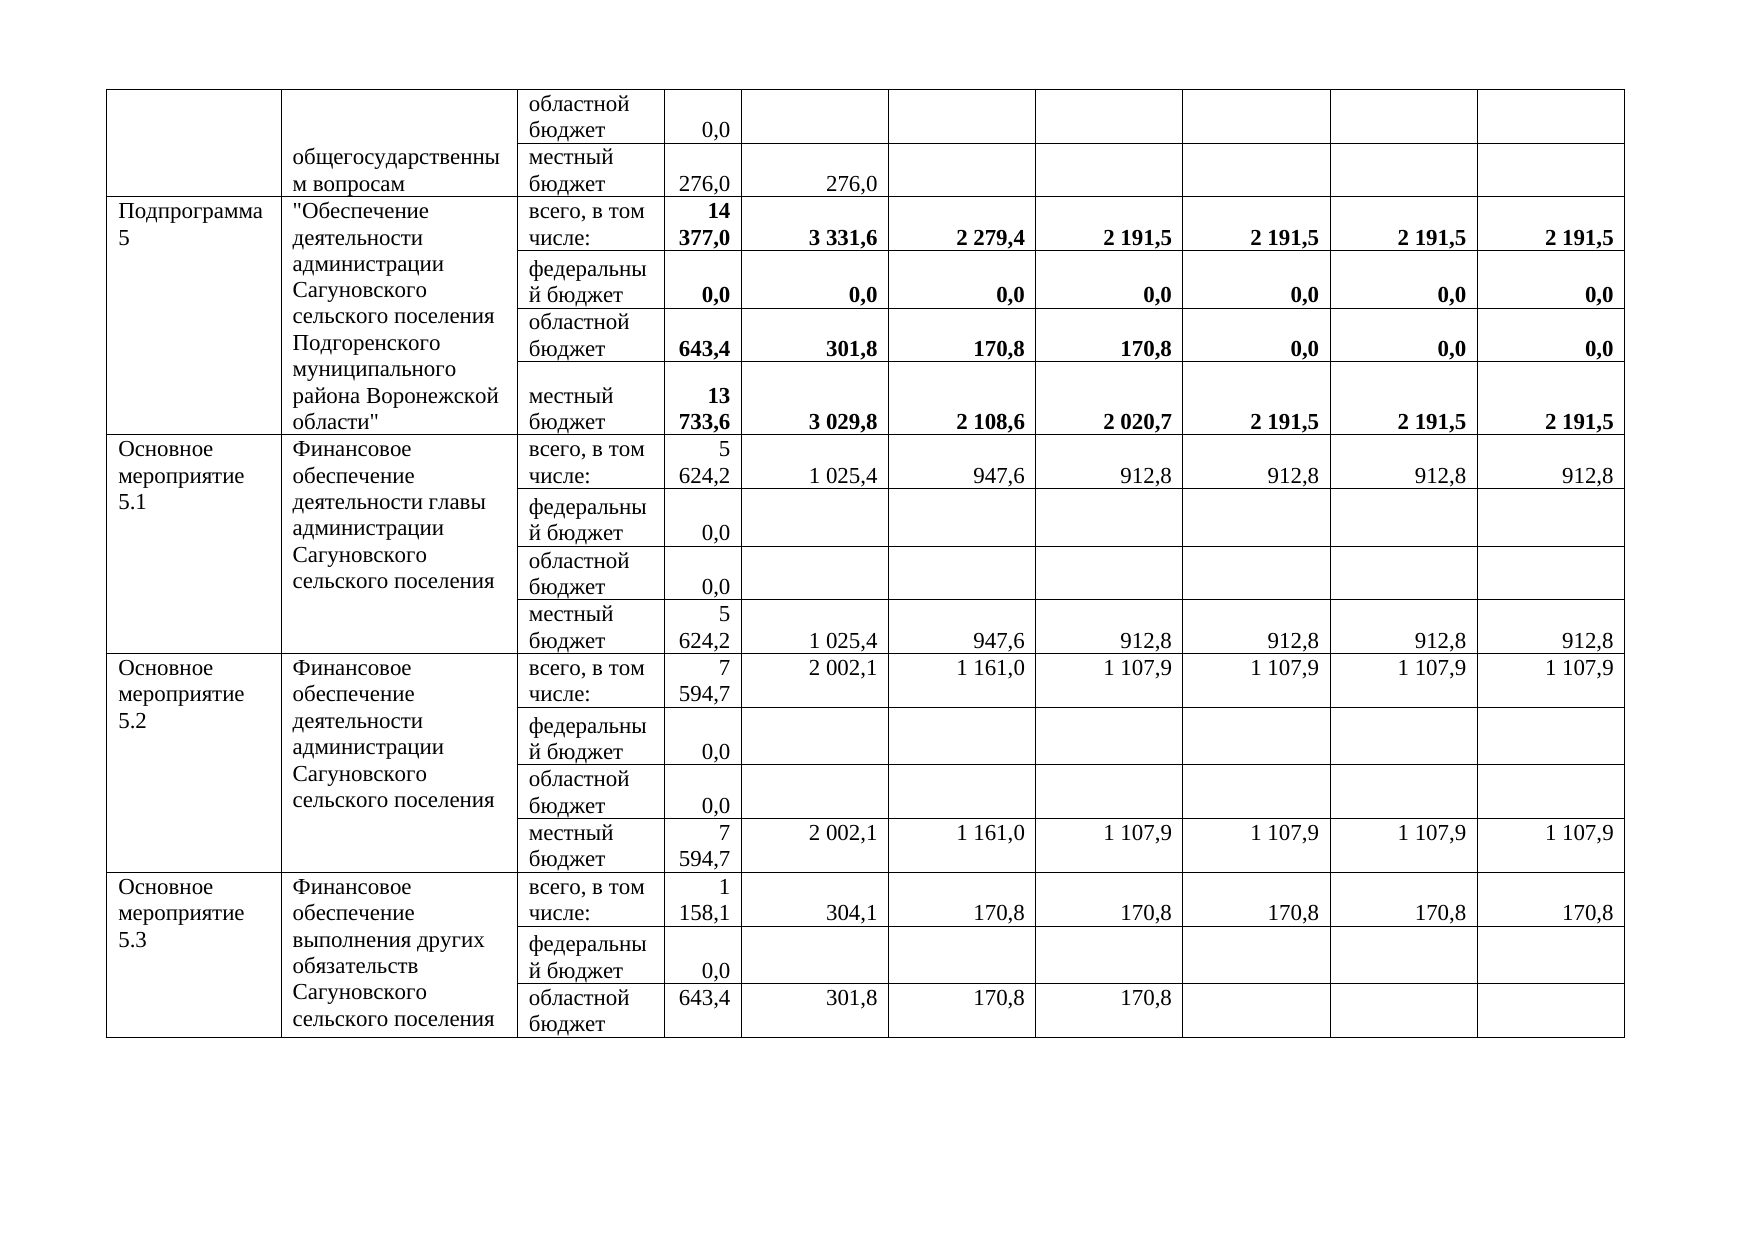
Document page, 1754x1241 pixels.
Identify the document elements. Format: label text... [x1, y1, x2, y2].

table_cell [1183, 90, 1330, 142]
table_cell 2 020,7 [1036, 362, 1182, 434]
table_cell 912,8 [1036, 600, 1182, 653]
table_cell [742, 765, 888, 818]
table_cell 2 191,5 [1331, 362, 1477, 434]
table_cell [1331, 708, 1477, 764]
table_cell [889, 708, 1035, 764]
table_cell 1 161,0 [889, 819, 1035, 872]
table_cell федеральный бюджет [518, 708, 664, 764]
table_cell [1478, 708, 1624, 764]
table_cell 170,8 [1183, 873, 1330, 926]
table_cell 1 025,4 [742, 600, 888, 653]
table_cell [889, 90, 1035, 142]
table_cell 0,0 [742, 251, 888, 307]
table_cell [1036, 708, 1182, 764]
table_cell 1 107,9 [1036, 819, 1182, 872]
table_cell 5 624,2 [665, 600, 741, 653]
table_cell 643,4 [665, 984, 741, 1037]
table_cell областной бюджет [518, 547, 664, 599]
table_cell [742, 547, 888, 599]
table_cell 0,0 [665, 547, 741, 599]
table_cell [742, 927, 888, 983]
table_cell [1036, 489, 1182, 546]
table_cell всего, в том числе: [518, 873, 664, 926]
table_cell 0,0 [665, 927, 741, 983]
table_cell [889, 765, 1035, 818]
table_cell Основное мероприятие 5.1 [107, 435, 281, 653]
table_cell 912,8 [1478, 435, 1624, 488]
table_cell 912,8 [1183, 600, 1330, 653]
table_cell федеральный бюджет [518, 927, 664, 983]
table_cell 0,0 [1036, 251, 1182, 307]
table_cell местный бюджет [518, 362, 664, 434]
table_cell Финансовое обеспечение выполнения других обязательств Сагуновского сельского поселения [282, 873, 517, 1037]
table_cell 0,0 [1331, 251, 1477, 307]
table_cell 0,0 [665, 765, 741, 818]
table_cell Подпрограмма 5 [107, 197, 281, 434]
table_cell местный бюджет [518, 144, 664, 196]
table_cell 2 191,5 [1183, 362, 1330, 434]
table_cell 2 002,1 [742, 819, 888, 872]
table_cell [1183, 547, 1330, 599]
table_cell местный бюджет [518, 600, 664, 653]
table_cell областной бюджет [518, 90, 664, 142]
table_cell 170,8 [1331, 873, 1477, 926]
table_cell местный бюджет [518, 819, 664, 872]
table_cell 2 191,5 [1036, 197, 1182, 250]
table_cell [742, 708, 888, 764]
table_cell 276,0 [742, 144, 888, 196]
table_cell 0,0 [1183, 251, 1330, 307]
table_cell 5 624,2 [665, 435, 741, 488]
table_cell 276,0 [665, 144, 741, 196]
table_cell 170,8 [1478, 873, 1624, 926]
table_cell 301,8 [742, 984, 888, 1037]
table_cell 1 025,4 [742, 435, 888, 488]
table_cell 1 107,9 [1036, 654, 1182, 707]
table_cell [1331, 144, 1477, 196]
table_cell 1 107,9 [1478, 819, 1624, 872]
table_cell [1478, 90, 1624, 142]
table_cell [1331, 547, 1477, 599]
table_cell 912,8 [1183, 435, 1330, 488]
table_cell "Обеспечение деятельности администрации Сагуновского сельского поселения Подгоренского муниципального района Воронежской области" [282, 197, 517, 434]
table_cell 2 191,5 [1331, 197, 1477, 250]
table_cell 643,4 [665, 309, 741, 361]
table_cell 2 108,6 [889, 362, 1035, 434]
table_cell [1331, 765, 1477, 818]
table_cell [1183, 489, 1330, 546]
table_cell Финансовое обеспечение деятельности администрации Сагуновского сельского поселения [282, 654, 517, 872]
table_cell 1 158,1 [665, 873, 741, 926]
table_cell [1183, 708, 1330, 764]
table_cell 912,8 [1331, 435, 1477, 488]
table_cell [889, 489, 1035, 546]
table_cell [1036, 765, 1182, 818]
table_cell 14 377,0 [665, 197, 741, 250]
table_cell 7 594,7 [665, 819, 741, 872]
table_cell [742, 489, 888, 546]
table_cell 170,8 [1036, 309, 1182, 361]
table_cell [1478, 489, 1624, 546]
table_cell 912,8 [1036, 435, 1182, 488]
table_cell федеральный бюджет [518, 489, 664, 546]
table_cell 3 029,8 [742, 362, 888, 434]
table_cell [742, 90, 888, 142]
table_cell 1 161,0 [889, 654, 1035, 707]
table_cell [1183, 984, 1330, 1037]
table_cell всего, в том числе: [518, 197, 664, 250]
table_cell [1036, 927, 1182, 983]
table_cell 170,8 [889, 984, 1035, 1037]
table_cell 1 107,9 [1183, 654, 1330, 707]
table_cell 1 107,9 [1331, 819, 1477, 872]
table_cell 0,0 [1183, 309, 1330, 361]
table_cell [1331, 489, 1477, 546]
table_cell 301,8 [742, 309, 888, 361]
table_cell [1183, 927, 1330, 983]
table_cell [1478, 144, 1624, 196]
table_cell [1183, 144, 1330, 196]
table_cell федеральный бюджет [518, 251, 664, 307]
table_cell [1036, 144, 1182, 196]
table_cell 1 107,9 [1331, 654, 1477, 707]
table_cell 0,0 [1478, 251, 1624, 307]
table_cell 170,8 [889, 309, 1035, 361]
table_cell 0,0 [1331, 309, 1477, 361]
table_cell областной бюджет [518, 984, 664, 1037]
table_cell [889, 547, 1035, 599]
table_cell всего, в том числе: [518, 435, 664, 488]
table_cell 0,0 [1478, 309, 1624, 361]
table_cell [1478, 927, 1624, 983]
table_cell 0,0 [665, 90, 741, 142]
table_cell 3 331,6 [742, 197, 888, 250]
table_cell [1331, 984, 1477, 1037]
table_cell 2 002,1 [742, 654, 888, 707]
table_cell [1036, 547, 1182, 599]
table_cell 0,0 [665, 251, 741, 307]
table_cell 170,8 [1036, 984, 1182, 1037]
table_cell 0,0 [665, 708, 741, 764]
table_cell [1478, 984, 1624, 1037]
table_cell 1 107,9 [1183, 819, 1330, 872]
table_cell [889, 144, 1035, 196]
table_cell 0,0 [665, 489, 741, 546]
table_cell [1183, 765, 1330, 818]
table_cell областной бюджет [518, 309, 664, 361]
table_cell 0,0 [889, 251, 1035, 307]
table_cell Основное мероприятие 5.2 [107, 654, 281, 872]
table_cell 912,8 [1478, 600, 1624, 653]
table_cell 304,1 [742, 873, 888, 926]
table_cell 2 279,4 [889, 197, 1035, 250]
table_cell 947,6 [889, 600, 1035, 653]
table_cell Финансовое обеспечение деятельности главы администрации Сагуновского сельского поселения [282, 435, 517, 653]
table_cell [1478, 547, 1624, 599]
table_cell 912,8 [1331, 600, 1477, 653]
table_cell 7 594,7 [665, 654, 741, 707]
table_cell [1331, 90, 1477, 142]
table_cell 170,8 [1036, 873, 1182, 926]
table_cell [1478, 765, 1624, 818]
table_cell 2 191,5 [1183, 197, 1330, 250]
table_cell [1331, 927, 1477, 983]
table_cell 170,8 [889, 873, 1035, 926]
table_cell 2 191,5 [1478, 197, 1624, 250]
table_cell 2 191,5 [1478, 362, 1624, 434]
table_cell 947,6 [889, 435, 1035, 488]
table_cell [1036, 90, 1182, 142]
table_cell областной бюджет [518, 765, 664, 818]
table_cell 13 733,6 [665, 362, 741, 434]
table_cell [889, 927, 1035, 983]
table_cell 1 107,9 [1478, 654, 1624, 707]
table_cell всего, в том числе: [518, 654, 664, 707]
table_cell Основное мероприятие 5.3 [107, 873, 281, 1037]
